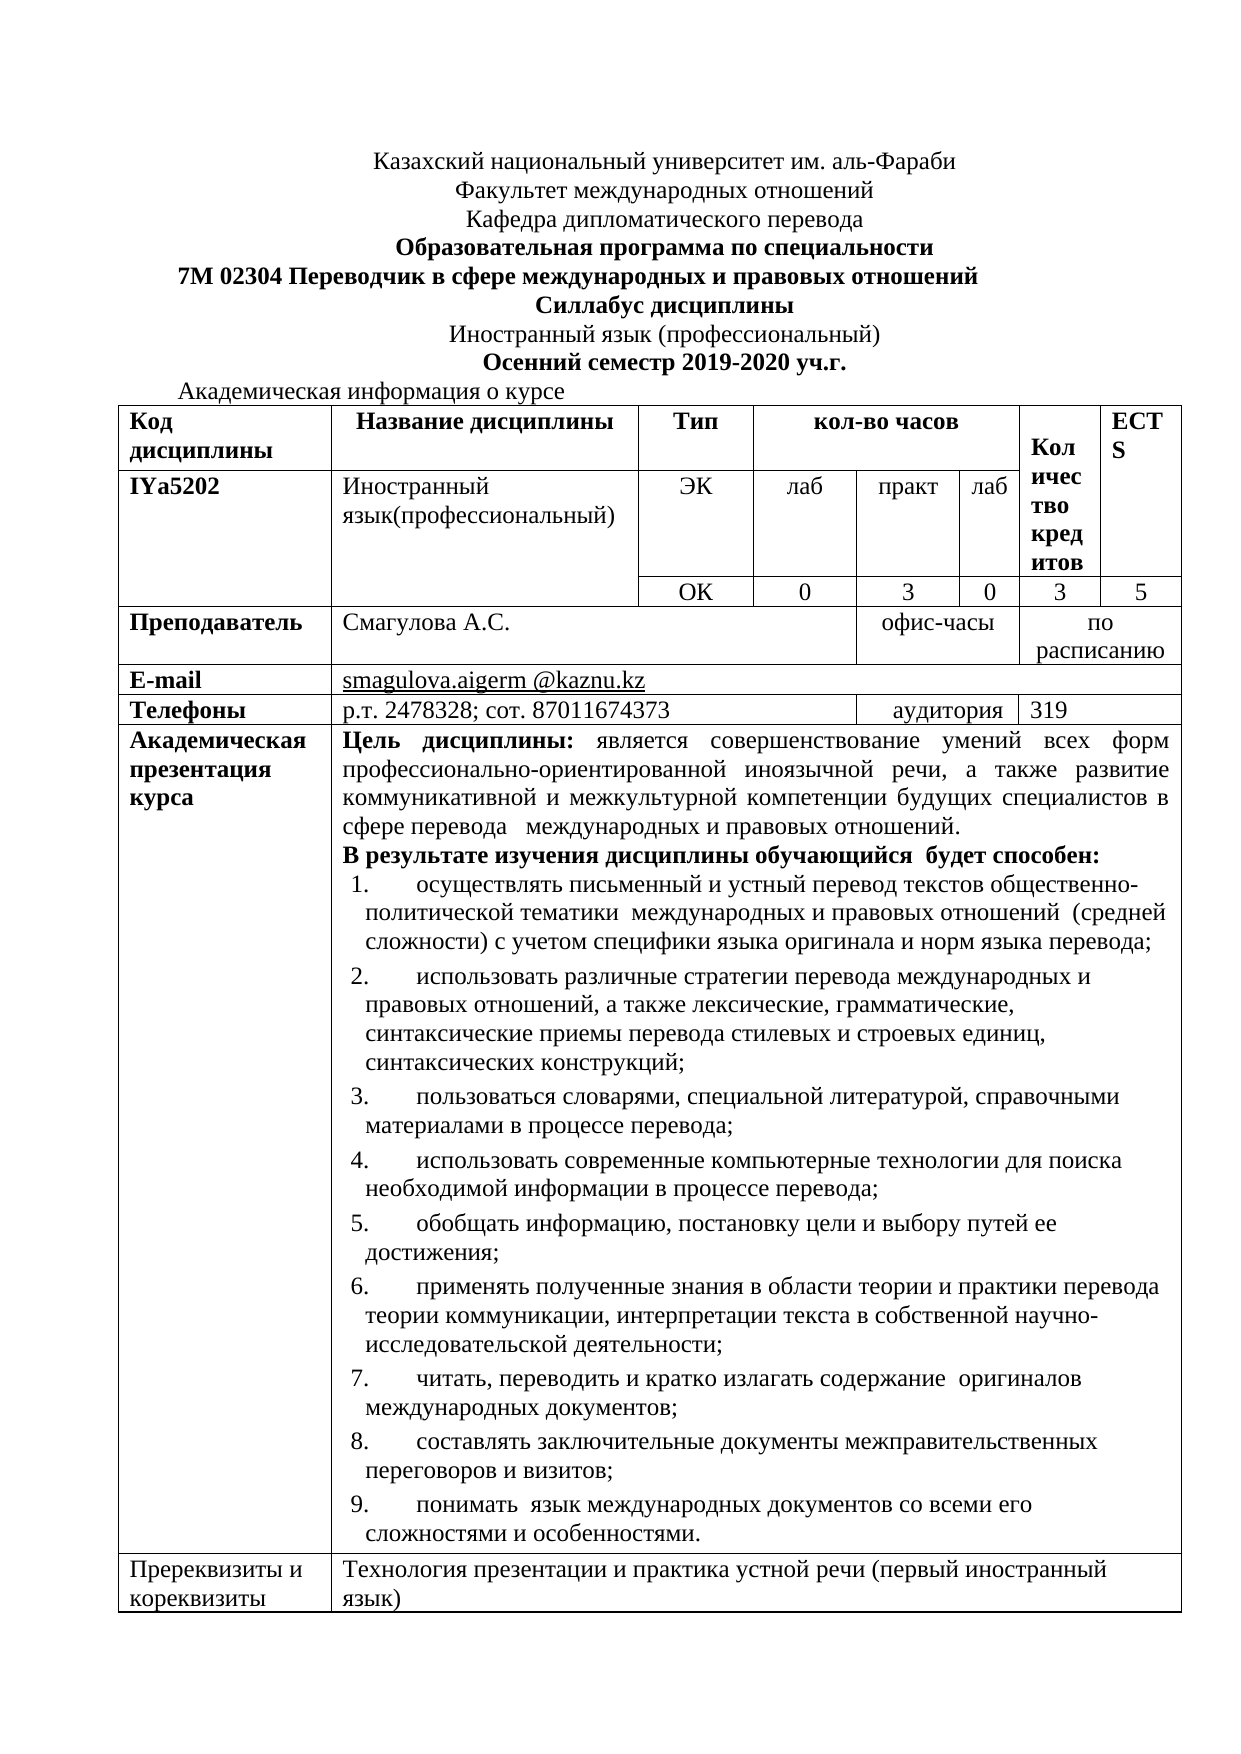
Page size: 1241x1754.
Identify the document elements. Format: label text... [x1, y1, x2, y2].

table_cell Смагулова А.С. [332, 607, 856, 664]
table_cell аудитория [857, 695, 1018, 724]
table_cell ОК [639, 577, 753, 606]
table_cell лаб [754, 471, 856, 576]
table_cell ЭК [639, 471, 753, 576]
text Образовательная программа по специальности [177, 232, 1152, 261]
table_cell 319 [1019, 695, 1181, 724]
table_cell Телефоны [119, 695, 331, 724]
table_cell Иностранный язык(профессиональный) [332, 471, 638, 606]
table_cell 5 [1101, 577, 1181, 606]
text Факультет международных отношений [177, 175, 1152, 204]
table_cell Академическая презентация курса [119, 725, 331, 1553]
table_cell 0 [960, 577, 1019, 606]
table_cell 0 [754, 577, 856, 606]
text Иностранный язык (профессиональный) [177, 319, 1152, 347]
text Кафедра дипломатического перевода [177, 204, 1152, 232]
table_header Количество кредитов [1020, 406, 1100, 576]
text Казахский национальный университет им. аль-Фараби [177, 146, 1152, 175]
table_cell IYa5202 [119, 471, 331, 606]
text Силлабус дисциплины [177, 290, 1152, 319]
table_header Название дисциплины [332, 406, 638, 470]
table_cell р.т. 2478328; сот. 87011674373 [332, 695, 856, 724]
table_cell smagulova.aigerm @kaznu.kz [332, 665, 1181, 694]
text Осенний семестр 2019-2020 уч.г. [177, 347, 1152, 376]
table_cell офис-часы [857, 607, 1019, 664]
table_cell Цель дисциплины: является совершенствование умений всех форм профессионально-ориентированной иноязычной речи, а также развитие коммуникативной и межкультурной компетенции будущих специалистов в сфере перевода международных и правовых отношений. В результате изучения дисциплины обучающийся будет способен: осуществлять письменный и устный перевод текстов общественно-политической тематики международных и правовых отношений (средней сложности) с учетом специфики языка оригинала и норм языка перевода; использовать различные стратегии перевода международных и правовых отношений, а также лексические, грамматические, синтаксические приемы перевода стилевых и строевых единиц, синтаксических конструкций; пользоваться словарями, специальной литературой, справочными материалами в процессе перевода; использовать современные компьютерные технологии для поиска необходимой информации в процессе перевода; обобщать информацию, постановку цели и выбору путей ее достижения; применять полученные знания в области теории и практики перевода теории коммуникации, интерпретации текста в собственной научно-исследовательской деятельности; читать, переводить и кратко излагать содержание оригиналов международных документов; составлять заключительные документы межправительственных переговоров и визитов; понимать язык международных документов со всеми его сложностями и особенностями. [332, 725, 1181, 1553]
table_cell 3 [1020, 577, 1100, 606]
table_cell практ [857, 471, 959, 576]
table_cell по расписанию [1020, 607, 1181, 664]
text Академическая информация о курсе [177, 376, 1152, 405]
text 7М 02304 Переводчик в сфере международных и правовых отношений [177, 261, 1152, 290]
table_cell Технология презентации и практика устной речи (первый иностранный язык) [332, 1554, 1181, 1611]
table_header кол-во часов [754, 406, 1019, 470]
table_cell Преподаватель [119, 607, 331, 664]
table_header Код дисциплины [119, 406, 331, 470]
table_cell Пререквизиты и кореквизиты [119, 1554, 331, 1611]
table_cell лаб [960, 471, 1019, 576]
table_header Тип [639, 406, 753, 470]
table_header ECTS [1101, 406, 1181, 576]
table_cell 3 [857, 577, 959, 606]
table_cell E-mail [119, 665, 331, 694]
